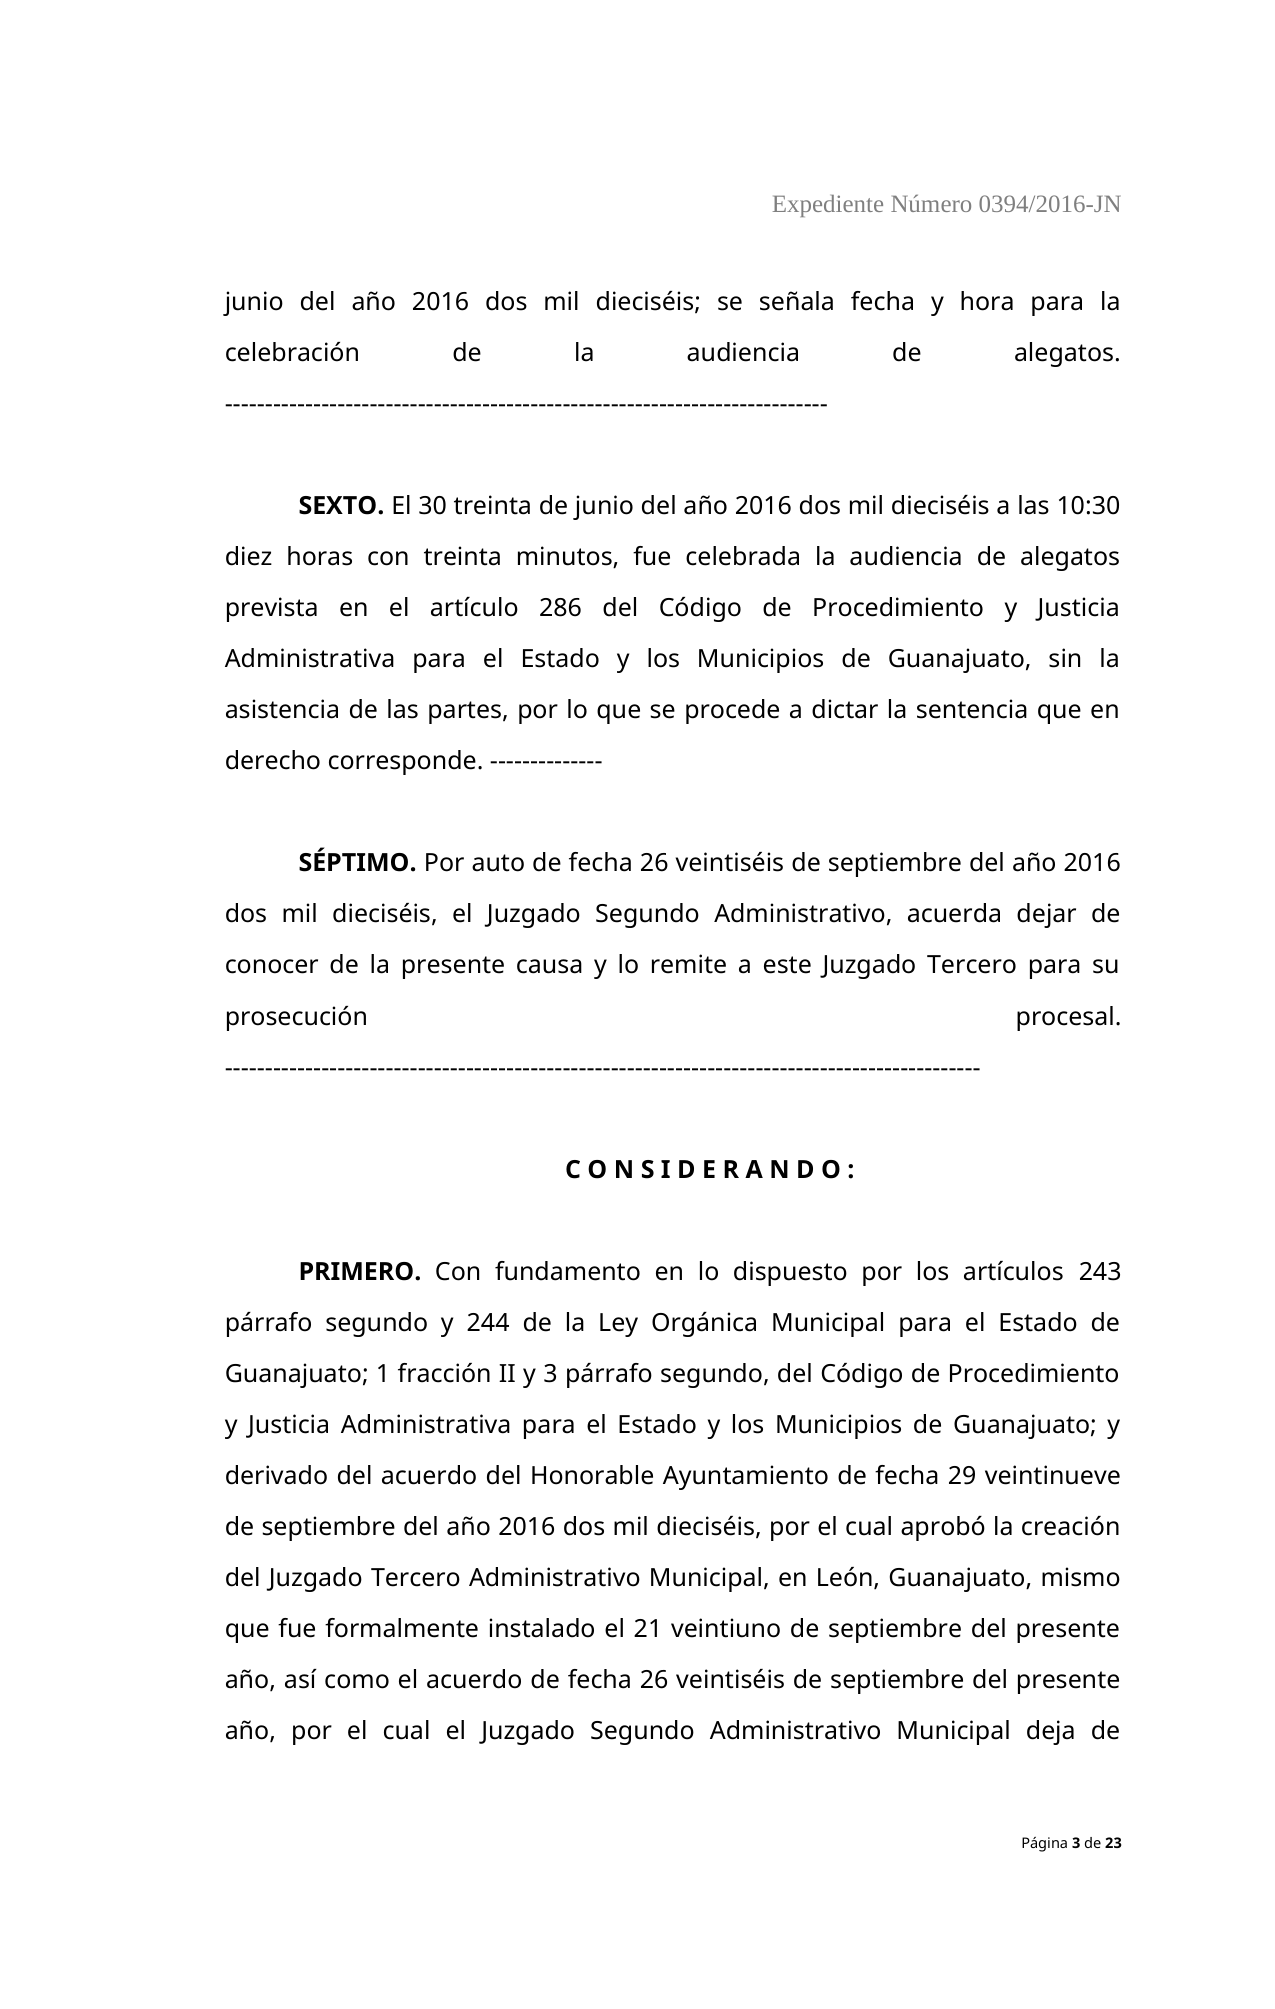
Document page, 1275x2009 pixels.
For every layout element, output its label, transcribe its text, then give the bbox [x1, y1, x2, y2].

text SEXTO. El 30 treinta de junio del año 2016 dos mil dieciséis a las 10:30 diez horas con treinta minutos, fue celebrada la audiencia de alegatos prevista en el artículo 286 del Código de Procedimiento y Justicia Administrativa para el Estado y los Municipios de Guanajuato, sin la asistencia de las partes, por lo que se procede a dictar la sentencia que en derecho corresponde. -------------- [224, 488, 1121, 777]
text SÉPTIMO. Por auto de fecha 26 veintiséis de septiembre del año 2016 dos mil dieciséis, el Juzgado Segundo Administrativo, acuerda dejar de conocer de la presente causa y lo remite a este Juzgado Tercero para su prosecución procesal. ---------------------------------------------------------------------------------------------- [224, 845, 1121, 1083]
text C O N S I D E R A N D O : [224, 1151, 1121, 1185]
